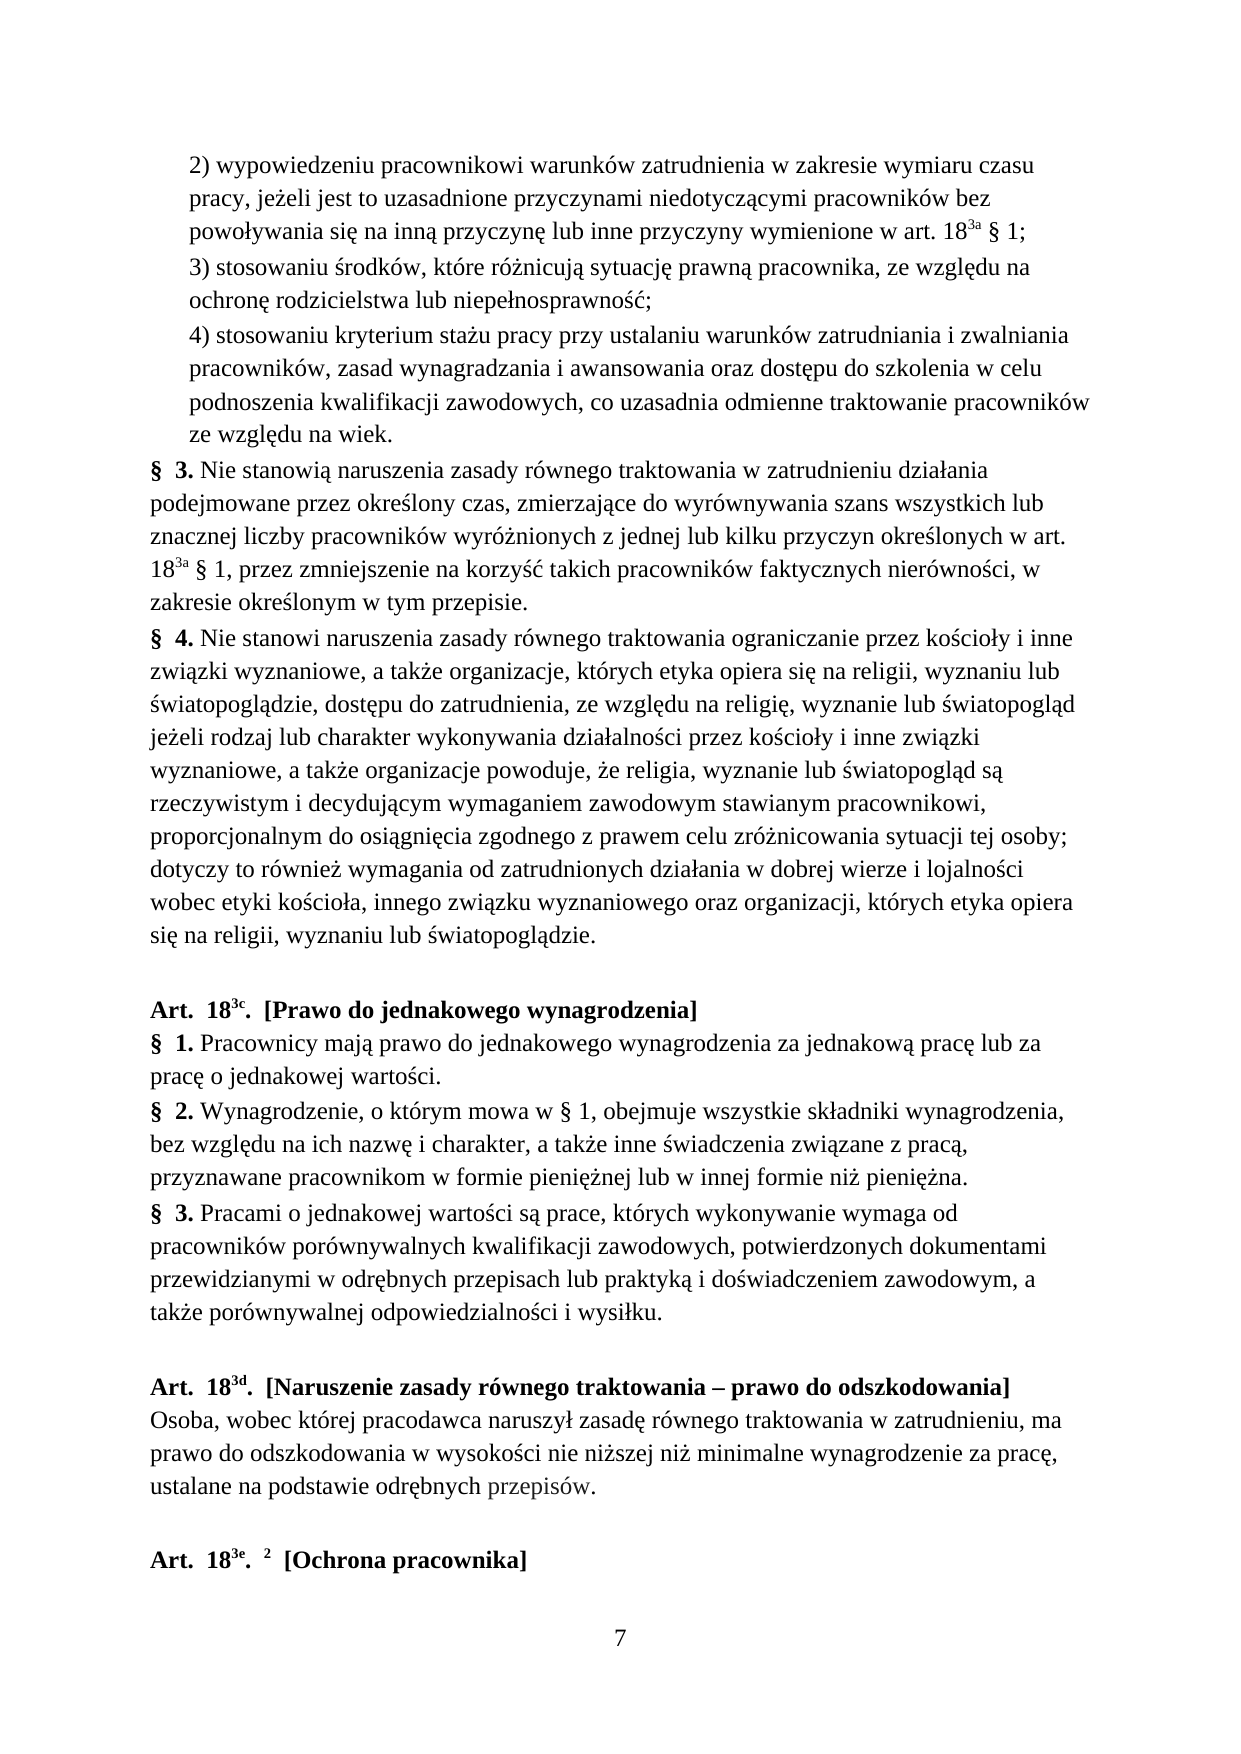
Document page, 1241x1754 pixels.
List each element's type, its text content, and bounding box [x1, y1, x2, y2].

text Art. 183e. 2 [Ochrona pracownika] [150, 1545, 1090, 1574]
text 3) stosowaniu środków, które różnicują sytuację prawną pracownika, ze względu na ochronę rodzicielstwa lub niepełnosprawność; [189, 252, 1090, 313]
text § 3. Nie stanowią naruszenia zasady równego traktowania w zatrudnieniu działania podejmowane przez określony czas, zmierzające do wyrównywania szans wszystkich lub znacznej liczby pracowników wyróżnionych z jednej lub kilku przyczyn określonych w art. 183a § 1, przez zmniejszenie na korzyść takich pracowników faktycznych nierówności, w zakresie określonym w tym przepisie. [150, 455, 1090, 616]
text § 3. Pracami o jednakowej wartości są prace, których wykonywanie wymaga od pracowników porównywalnych kwalifikacji zawodowych, potwierdzonych dokumentami przewidzianymi w odrębnych przepisach lub praktyką i doświadczeniem zawodowym, a także porównywalnej odpowiedzialności i wysiłku. [150, 1198, 1090, 1326]
text § 1. Pracownicy mają prawo do jednakowego wynagrodzenia za jednakową pracę lub za pracę o jednakowej wartości. [150, 1028, 1090, 1089]
text 2) wypowiedzeniu pracownikowi warunków zatrudnienia w zakresie wymiaru czasu pracy, jeżeli jest to uzasadnione przyczynami niedotyczącymi pracowników bez powoływania się na inną przyczynę lub inne przyczyny wymienione w art. 183a § 1; [189, 150, 1090, 245]
text Art. 183c. [Prawo do jednakowego wynagrodzenia] [150, 995, 1090, 1023]
text Art. 183d. [Naruszenie zasady równego traktowania – prawo do odszkodowania] [150, 1372, 1090, 1400]
text 4) stosowaniu kryterium stażu pracy przy ustalaniu warunków zatrudniania i zwalniania pracowników, zasad wynagradzania i awansowania oraz dostępu do szkolenia w celu podnoszenia kwalifikacji zawodowych, co uzasadnia odmienne traktowanie pracowników ze względu na wiek. [189, 321, 1090, 448]
text § 2. Wynagrodzenie, o którym mowa w § 1, obejmuje wszystkie składniki wynagrodzenia, bez względu na ich nazwę i charakter, a także inne świadczenia związane z pracą, przyznawane pracownikom w formie pieniężnej lub w innej formie niż pieniężna. [150, 1096, 1090, 1191]
text Osoba, wobec której pracodawca naruszył zasadę równego traktowania w zatrudnieniu, ma prawo do odszkodowania w wysokości nie niższej niż minimalne wynagrodzenie za pracę, ustalane na podstawie odrębnych przepisów. [150, 1405, 1090, 1499]
text § 4. Nie stanowi naruszenia zasady równego traktowania ograniczanie przez kościoły i inne związki wyznaniowe, a także organizacje, których etyka opiera się na religii, wyznaniu lub światopoglądzie, dostępu do zatrudnienia, ze względu na religię, wyznanie lub światopogląd jeżeli rodzaj lub charakter wykonywania działalności przez kościoły i inne związki wyznaniowe, a także organizacje powoduje, że religia, wyznanie lub światopogląd są rzeczywistym i decydującym wymaganiem zawodowym stawianym pracownikowi, proporcjonalnym do osiągnięcia zgodnego z prawem celu zróżnicowania sytuacji tej osoby; dotyczy to również wymagania od zatrudnionych działania w dobrej wierze i lojalności wobec etyki kościoła, innego związku wyznaniowego oraz organizacji, których etyka opiera się na religii, wyznaniu lub światopoglądzie. [150, 623, 1090, 949]
